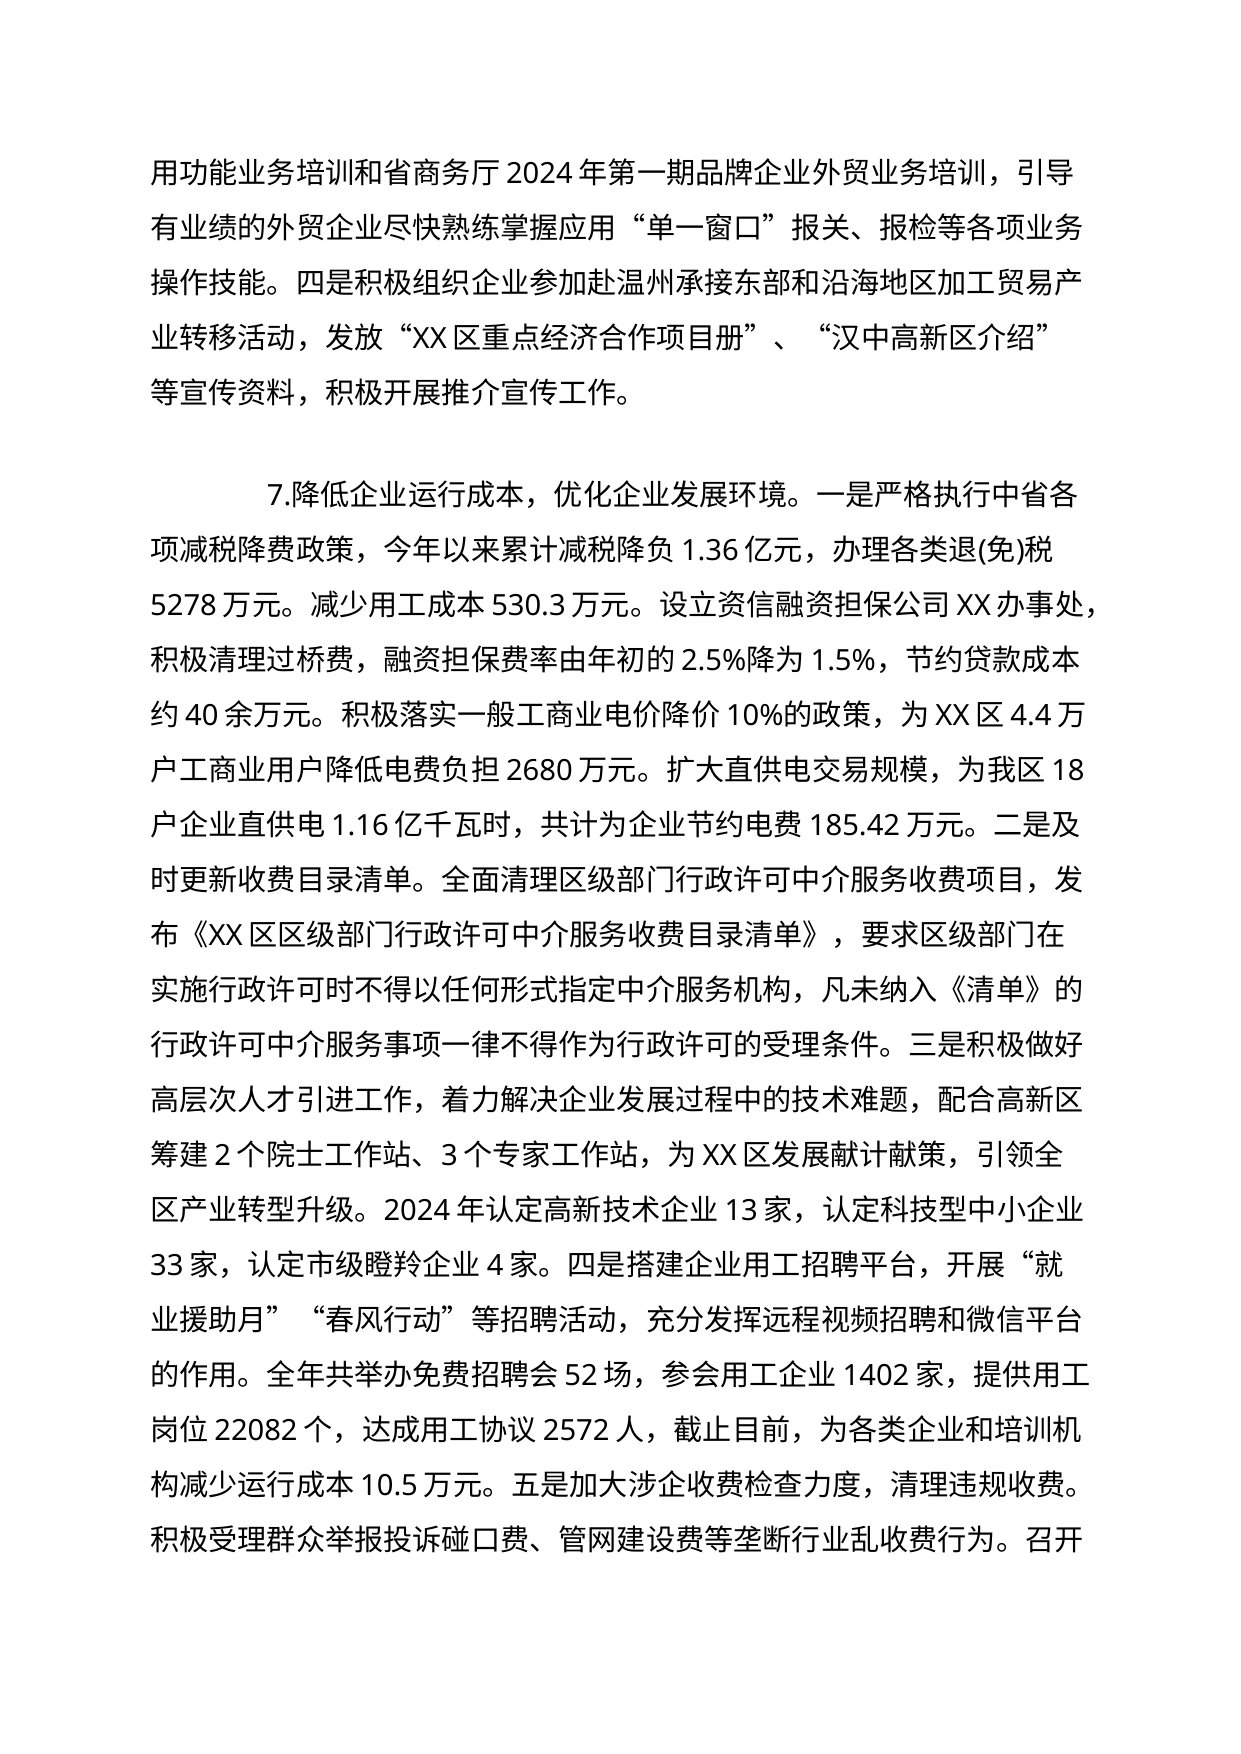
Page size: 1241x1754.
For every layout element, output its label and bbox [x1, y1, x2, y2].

text [150, 472, 1090, 1558]
text [150, 150, 1090, 412]
